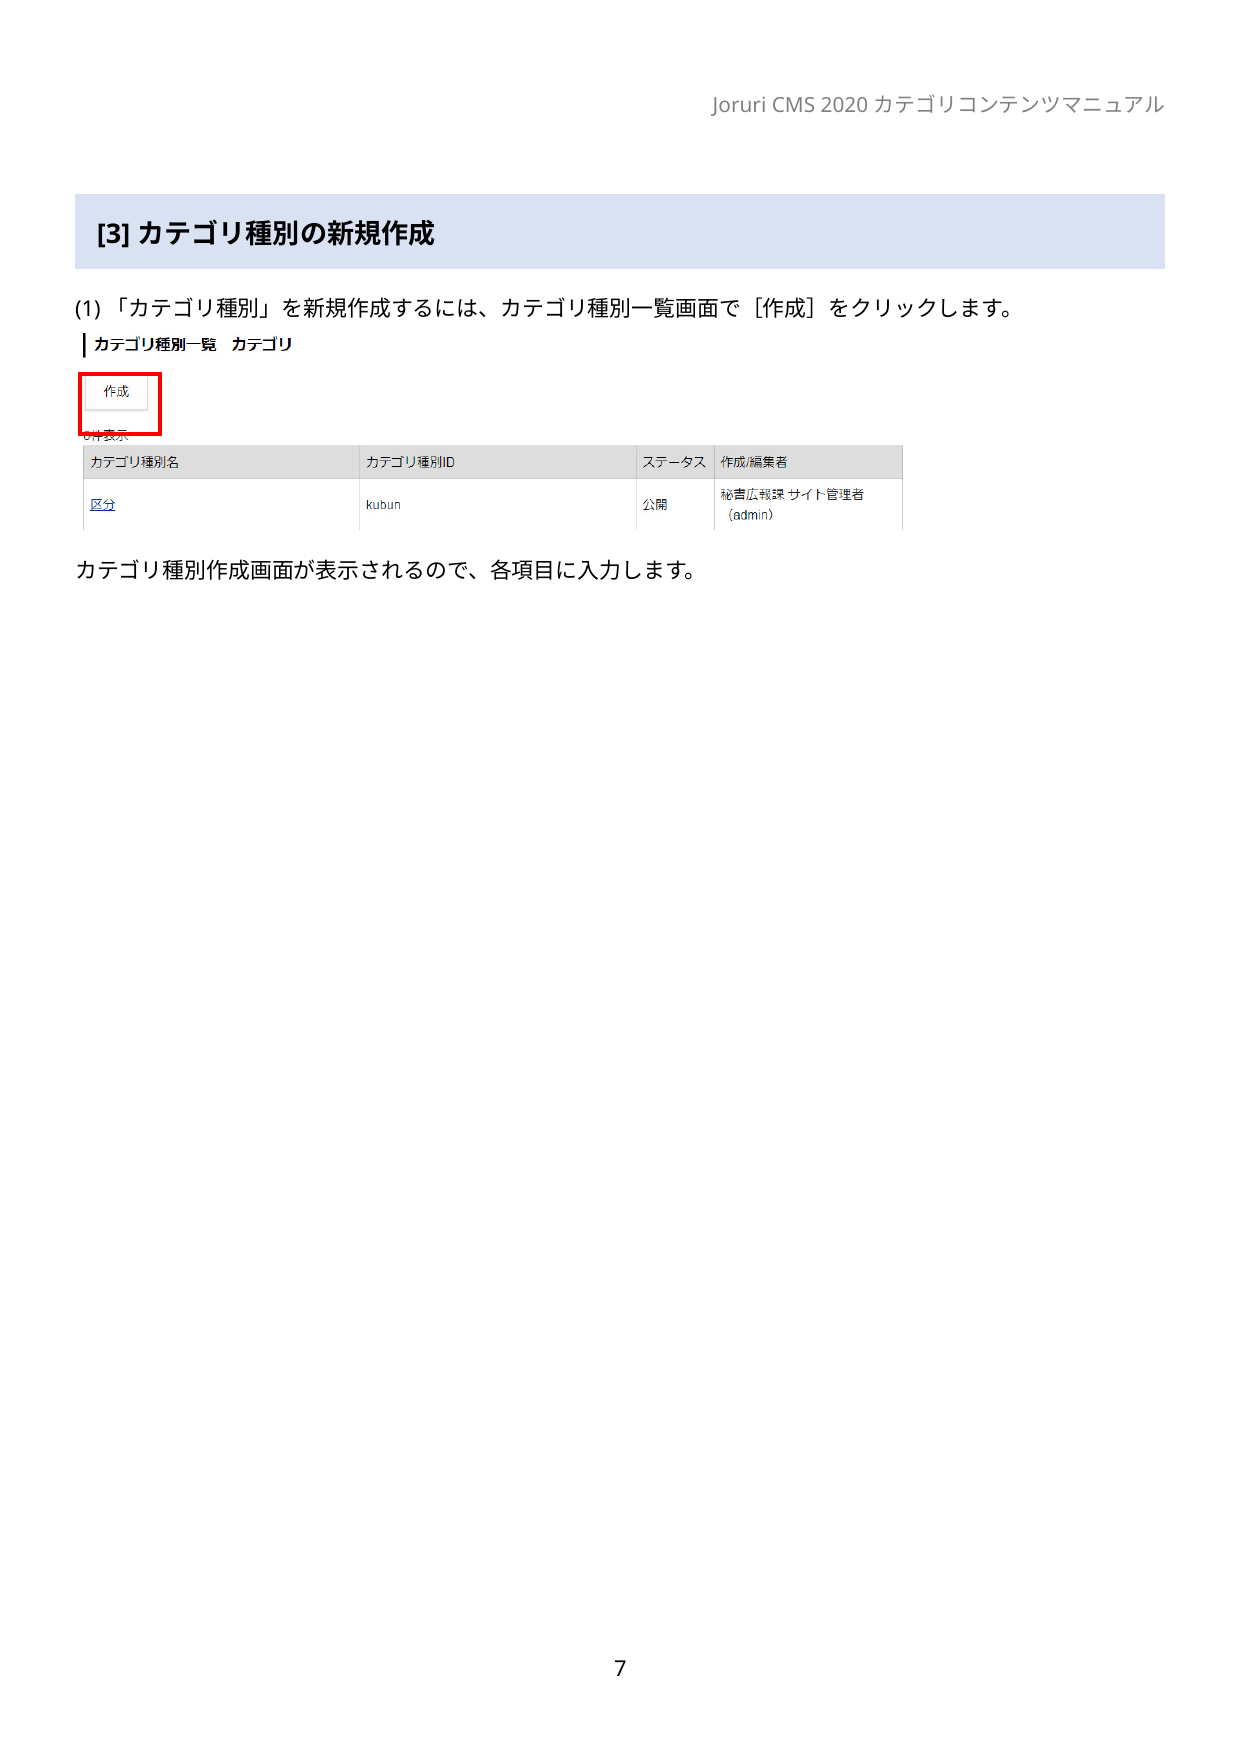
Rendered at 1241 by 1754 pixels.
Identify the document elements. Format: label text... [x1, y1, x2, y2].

picture [75, 325, 914, 530]
text (1) 「カテゴリ種別」を新規作成するには、カテゴリ種別一覧画面で［作成］をクリックします。 [75, 288, 1165, 325]
text カテゴリ種別作成画面が表示されるので、各項目に入力します。 [75, 550, 1165, 588]
text [3] カテゴリ種別の新規作成 [75, 194, 1165, 269]
